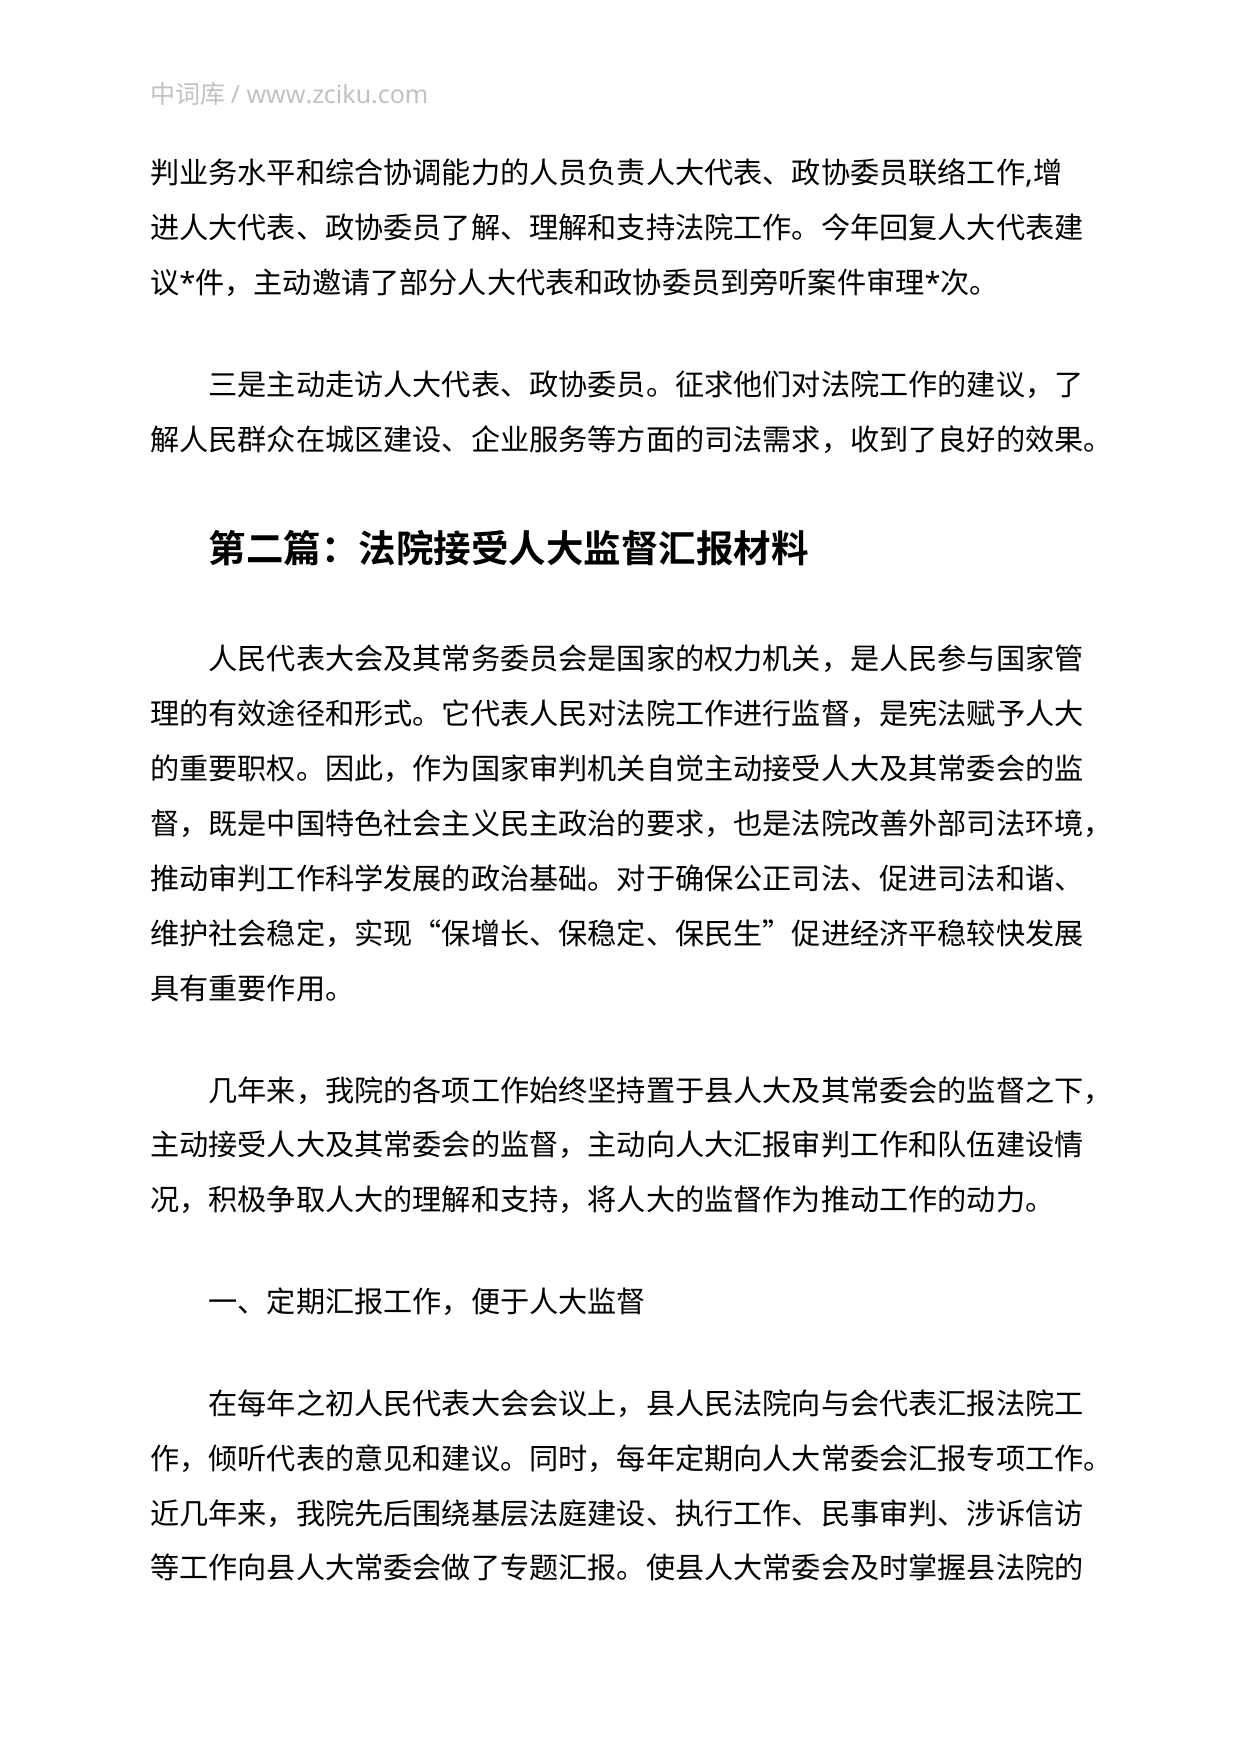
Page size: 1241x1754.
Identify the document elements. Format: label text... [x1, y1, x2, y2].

text 几年来，我院的各项工作始终坚持置于县人大及其常委会的监督之下，主动接受人大及其常委会的监督，主动向人大汇报审判工作和队伍建设情况，积极争取人大的理解和支持，将人大的监督作为推动工作的动力。 [150, 1067, 1090, 1219]
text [150, 1380, 1090, 1587]
text 一、定期汇报工作，便于人大监督 [150, 1279, 1090, 1321]
text 人民代表大会及其常务委员会是国家的权力机关，是人民参与国家管理的有效途径和形式。它代表人民对法院工作进行监督，是宪法赋予人大的重要职权。因此，作为国家审判机关自觉主动接受人大及其常委会的监督，既是中国特色社会主义民主政治的要求，也是法院改善外部司法环境，推动审判工作科学发展的政治基础。对于确保公正司法、促进司法和谐、维护社会稳定，实现“保增长、保稳定、保民生”促进经济平稳较快发展具有重要作用。 [150, 636, 1090, 1008]
text 三是主动走访人大代表、政协委员。征求他们对法院工作的建议，了解人民群众在城区建设、企业服务等方面的司法需求，收到了良好的效果。 [150, 362, 1090, 459]
text 第二篇：法院接受人大监督汇报材料 [150, 518, 1090, 573]
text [150, 150, 1090, 302]
